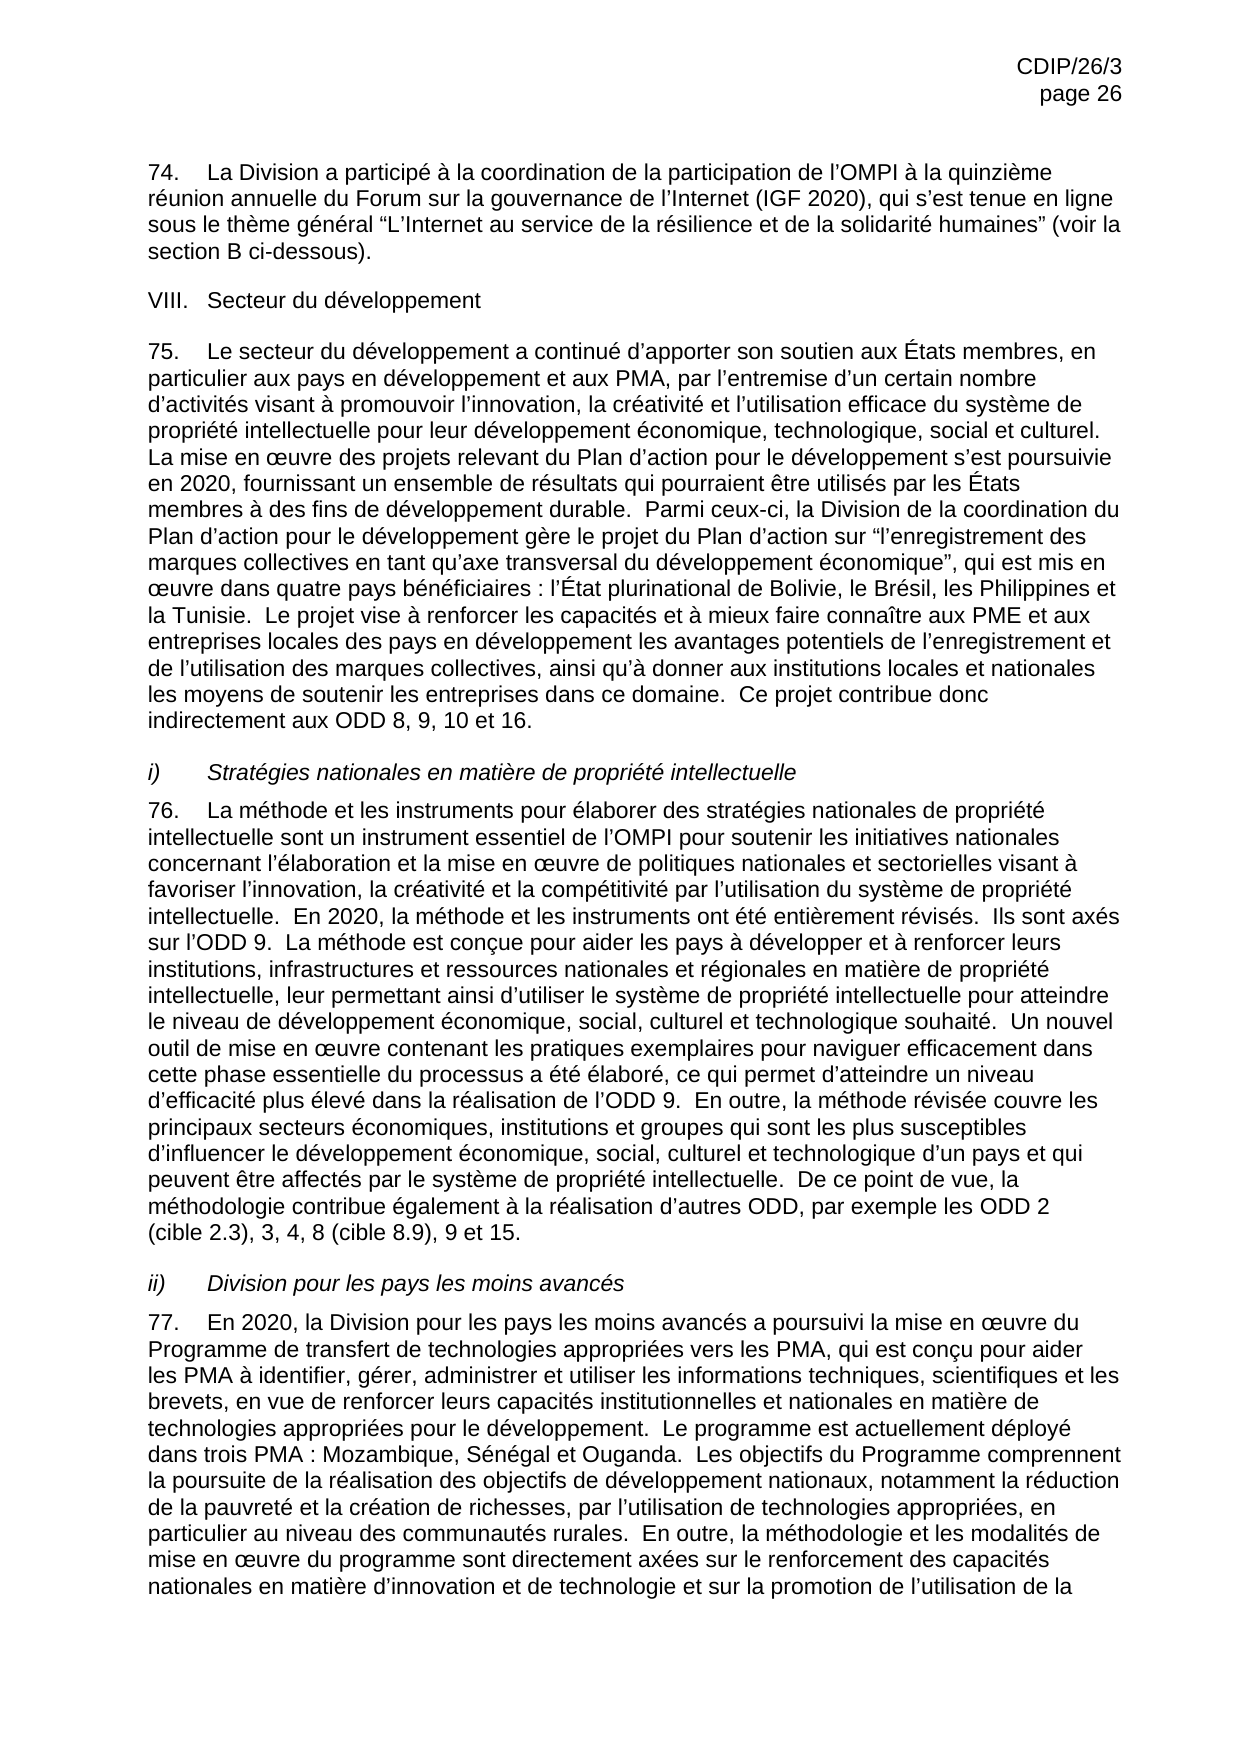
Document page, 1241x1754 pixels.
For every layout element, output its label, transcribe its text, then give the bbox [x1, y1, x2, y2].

subtitle Stratégies nationales en matière de propriété intellectuelle [148, 758, 1122, 785]
subtitle Secteur du développement [148, 287, 1122, 313]
text Le secteur du développement a continué d’apporter son soutien aux États membres, en particulier aux pays en développement et aux PMA, par l’entremise d’un certain nombre d’activités visant à promouvoir l’innovation, la créativité et l’utilisation efficace du système de propriété intellectuelle pour leur développement économique, technologique, social et culturel. La mise en œuvre des projets relevant du Plan d’action pour le développement s’est poursuivie en 2020, fournissant un ensemble de résultats qui pourraient être utilisés par les États membres à des fins de développement durable. Parmi ceux-ci, la Division de la coordination du Plan d’action pour le développement gère le projet du Plan d’action sur “l’enregistrement des marques collectives en tant qu’axe transversal du développement économique”, qui est mis en œuvre dans quatre pays bénéficiaires : l’État plurinational de Bolivie, le Brésil, les Philippines et la Tunisie. Le projet vise à renforcer les capacités et à mieux faire connaître aux PME et aux entreprises locales des pays en développement les avantages potentiels de l’enregistrement et de l’utilisation des marques collectives, ainsi qu’à donner aux institutions locales et nationales les moyens de soutenir les entreprises dans ce domaine. Ce projet contribue donc indirectement aux ODD 8, 9, 10 et 16. [148, 338, 1122, 733]
text La Division a participé à la coordination de la participation de l’OMPI à la quinzième réunion annuelle du Forum sur la gouvernance de l’Internet (IGF 2020), qui s’est tenue en ligne sous le thème général “L’Internet au service de la résilience et de la solidarité humaines” (voir la section B ci-dessous). [148, 158, 1122, 264]
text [148, 1309, 1122, 1599]
text La méthode et les instruments pour élaborer des stratégies nationales de propriété intellectuelle sont un instrument essentiel de l’OMPI pour soutenir les initiatives nationales concernant l’élaboration et la mise en œuvre de politiques nationales et sectorielles visant à favoriser l’innovation, la créativité et la compétitivité par l’utilisation du système de propriété intellectuelle. En 2020, la méthode et les instruments ont été entièrement révisés. Ils sont axés sur l’ODD 9. La méthode est conçue pour aider les pays à développer et à renforcer leurs institutions, infrastructures et ressources nationales et régionales en matière de propriété intellectuelle, leur permettant ainsi d’utiliser le système de propriété intellectuelle pour atteindre le niveau de développement économique, social, culturel et technologique souhaité. Un nouvel outil de mise en œuvre contenant les pratiques exemplaires pour naviguer efficacement dans cette phase essentielle du processus a été élaboré, ce qui permet d’atteindre un niveau d’efficacité plus élevé dans la réalisation de l’ODD 9. En outre, la méthode révisée couvre les principaux secteurs économiques, institutions et groupes qui sont les plus susceptibles d’influencer le développement économique, social, culturel et technologique d’un pays et qui peuvent être affectés par le système de propriété intellectuelle. De ce point de vue, la méthodologie contribue également à la réalisation d’autres ODD, par exemple les ODD 2 (cible 2.3), 3, 4, 8 (cible 8.9), 9 et 15. [148, 797, 1122, 1245]
subtitle Division pour les pays les moins avancés [148, 1270, 1122, 1297]
